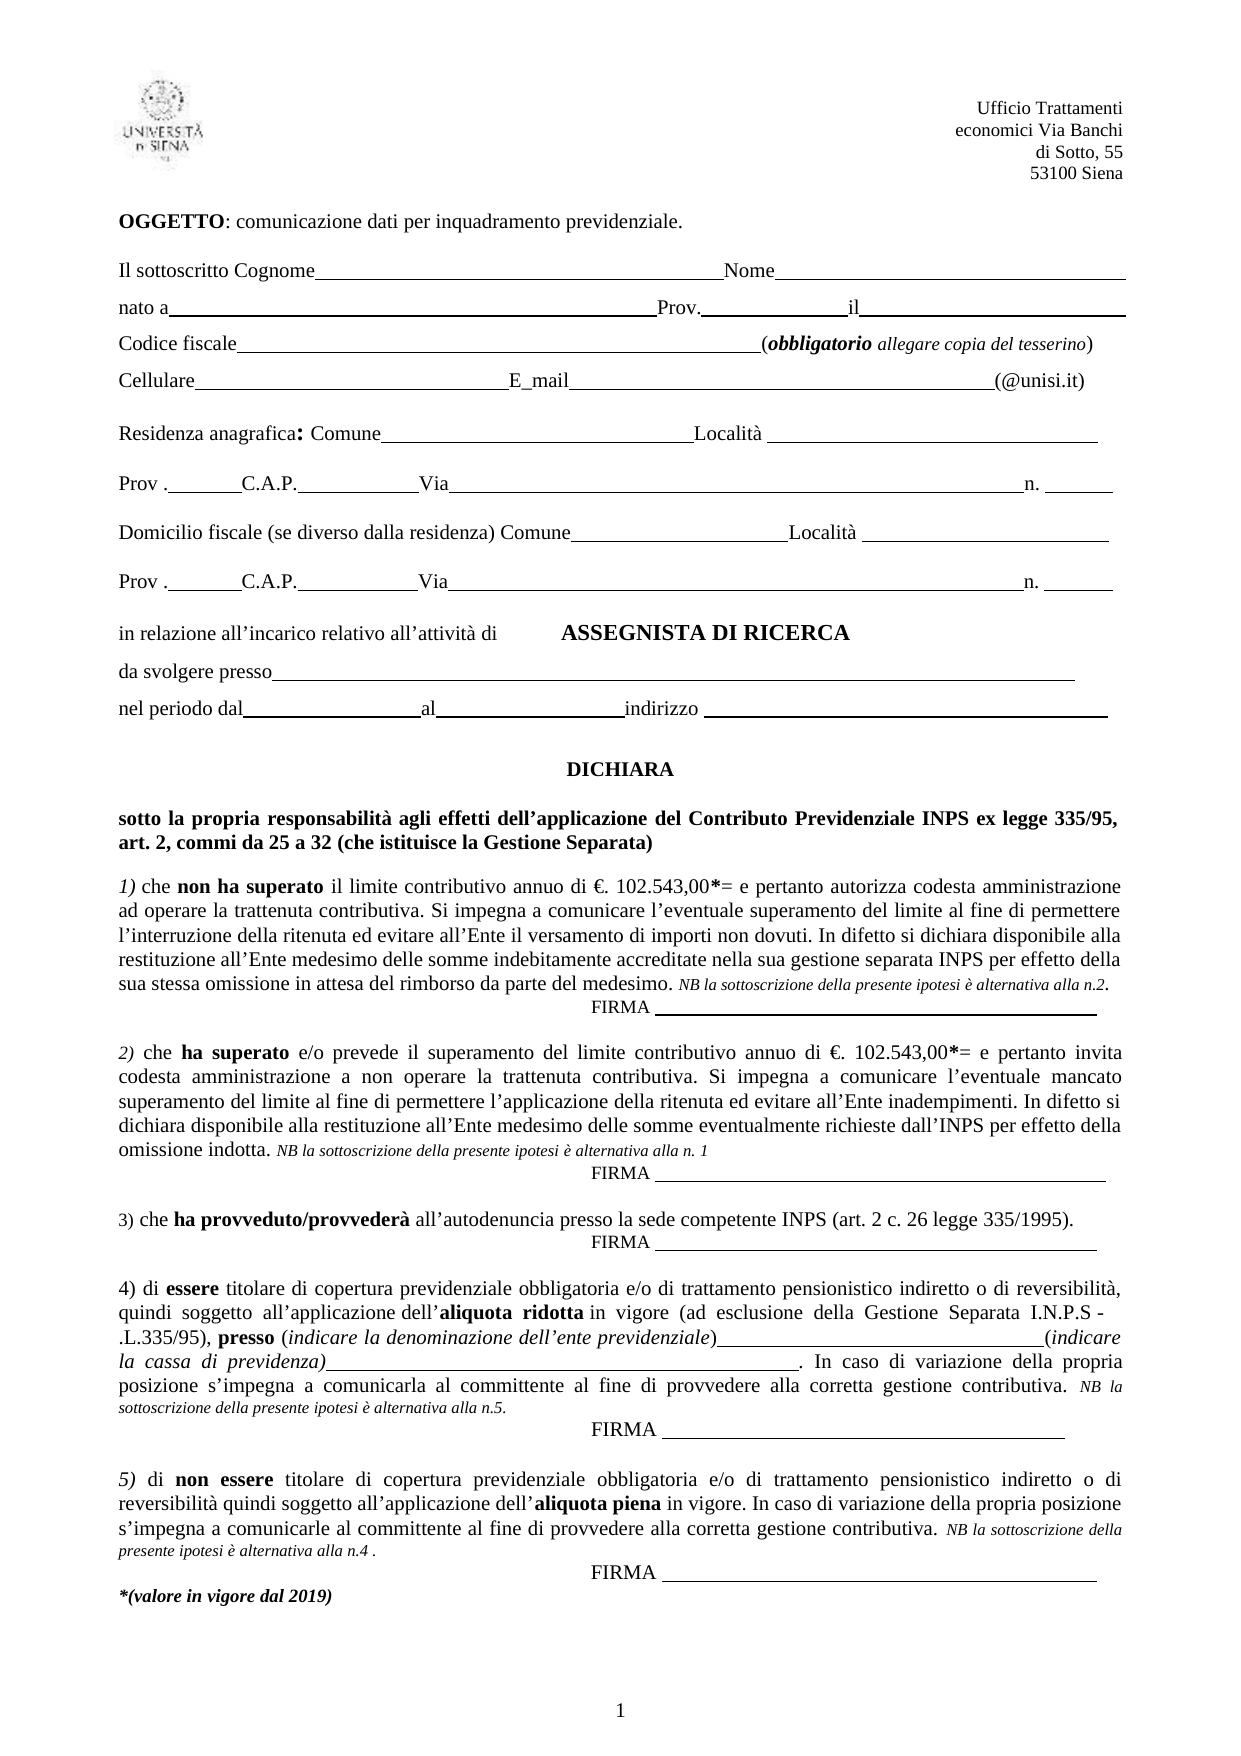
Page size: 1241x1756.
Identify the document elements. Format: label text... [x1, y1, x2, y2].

text FIRMA [591, 1417, 1159, 1441]
list di non essere titolare di copertura previdenziale obbligatoria e/o di trattamento pensionistico indiretto o di reversibilità quindi soggetto all’applicazione dell’aliquota piena in vigore. In caso di variazione della propria posizione s’impegna a comunicarle al committente al fine di provvedere alla corretta gestione contributiva. NB la sottoscrizione della presente ipotesi è alternativa alla n.4 . [118, 1466, 1122, 1559]
text in relazione all’incarico relativo all’attività di ASSEGNISTA DI RICERCA [118, 619, 1159, 645]
text FIRMA [591, 1162, 1159, 1184]
text Prov . C.A.P. Via n. [118, 471, 1159, 495]
list che ha superato e/o prevede il superamento del limite contributivo annuo di €. 102.543,00*= e pertanto invita codesta amministrazione a non operare la trattenuta contributiva. Si impegna a comunicare l’eventuale mancato superamento del limite al fine di permettere l’applicazione della ritenuta ed evitare all’Ente inadempimenti. In difetto si dichiara disponibile alla restituzione all’Ente medesimo delle somme eventualmente richieste dall’INPS per effetto della omissione indotta. NB la sottoscrizione della presente ipotesi è alternativa alla n. 1 [118, 1040, 1122, 1161]
text da svolgere presso [118, 659, 1159, 683]
text Residenza anagrafica: Comune Località [118, 417, 1159, 446]
text Domicilio fiscale (se diverso dalla residenza) Comune Località [118, 520, 1159, 544]
list che non ha superato il limite contributivo annuo di €. 102.543,00*= e pertanto autorizza codesta amministrazione ad operare la trattenuta contributiva. Si impegna a comunicare l’eventuale superamento del limite al fine di permettere l’interruzione della ritenuta ed evitare all’Ente il versamento di importi non dovuti. In difetto si dichiara disponibile alla restituzione all’Ente medesimo delle somme indebitamente accreditate nella sua gestione separata INPS per effetto della sua stessa omissione in attesa del rimborso da parte del medesimo. NB la sottoscrizione della presente ipotesi è alternativa alla n.2. [118, 874, 1122, 995]
text *(valore in vigore dal 2019) [118, 1584, 337, 1606]
text .L.335/95), presso (indicare la denominazione dell’ente previdenziale) (indicare la cassa di previdenza) . In caso di variazione della propria posizione s’impegna a comunicarla al committente al fine di provvedere alla corretta gestione contributiva. NB la sottoscrizione della presente ipotesi è alternativa alla n.5. [118, 1325, 1123, 1417]
list di essere titolare di copertura previdenziale obbligatoria e/o di trattamento pensionistico indiretto o di reversibilità, quindi soggetto all’applicazione dell’aliquota ridotta in vigore (ad esclusione della Gestione Separata I.N.P.S - [118, 1276, 1123, 1324]
list che ha provveduto/provvederà all’autodenuncia presso la sede competente INPS (art. 2 c. 26 legge 335/1995). [118, 1207, 1159, 1231]
text FIRMA [591, 1231, 1159, 1253]
text sotto la propria responsabilità agli effetti dell’applicazione del Contributo Previdenziale INPS ex legge 335/95, art. 2, commi da 25 a 32 (che istituisce la Gestione Separata) [118, 806, 1147, 854]
picture [113, 70, 203, 171]
text Il sottoscritto Cognome Nome nato a Prov. il Codice fiscale (obbligatorio allegare copia del tesserino) Cellulare E_mail (@unisi.it) [118, 258, 1126, 392]
text FIRMA [591, 996, 1159, 1017]
text FIRMA [591, 1561, 1159, 1584]
text Prov . C.A.P. Via n. [118, 569, 1159, 593]
text nel periodo dal al indirizzo [118, 696, 1159, 720]
text OGGETTO: comunicazione dati per inquadramento previdenziale. [118, 209, 1159, 233]
subtitle DICHIARA [564, 757, 676, 781]
